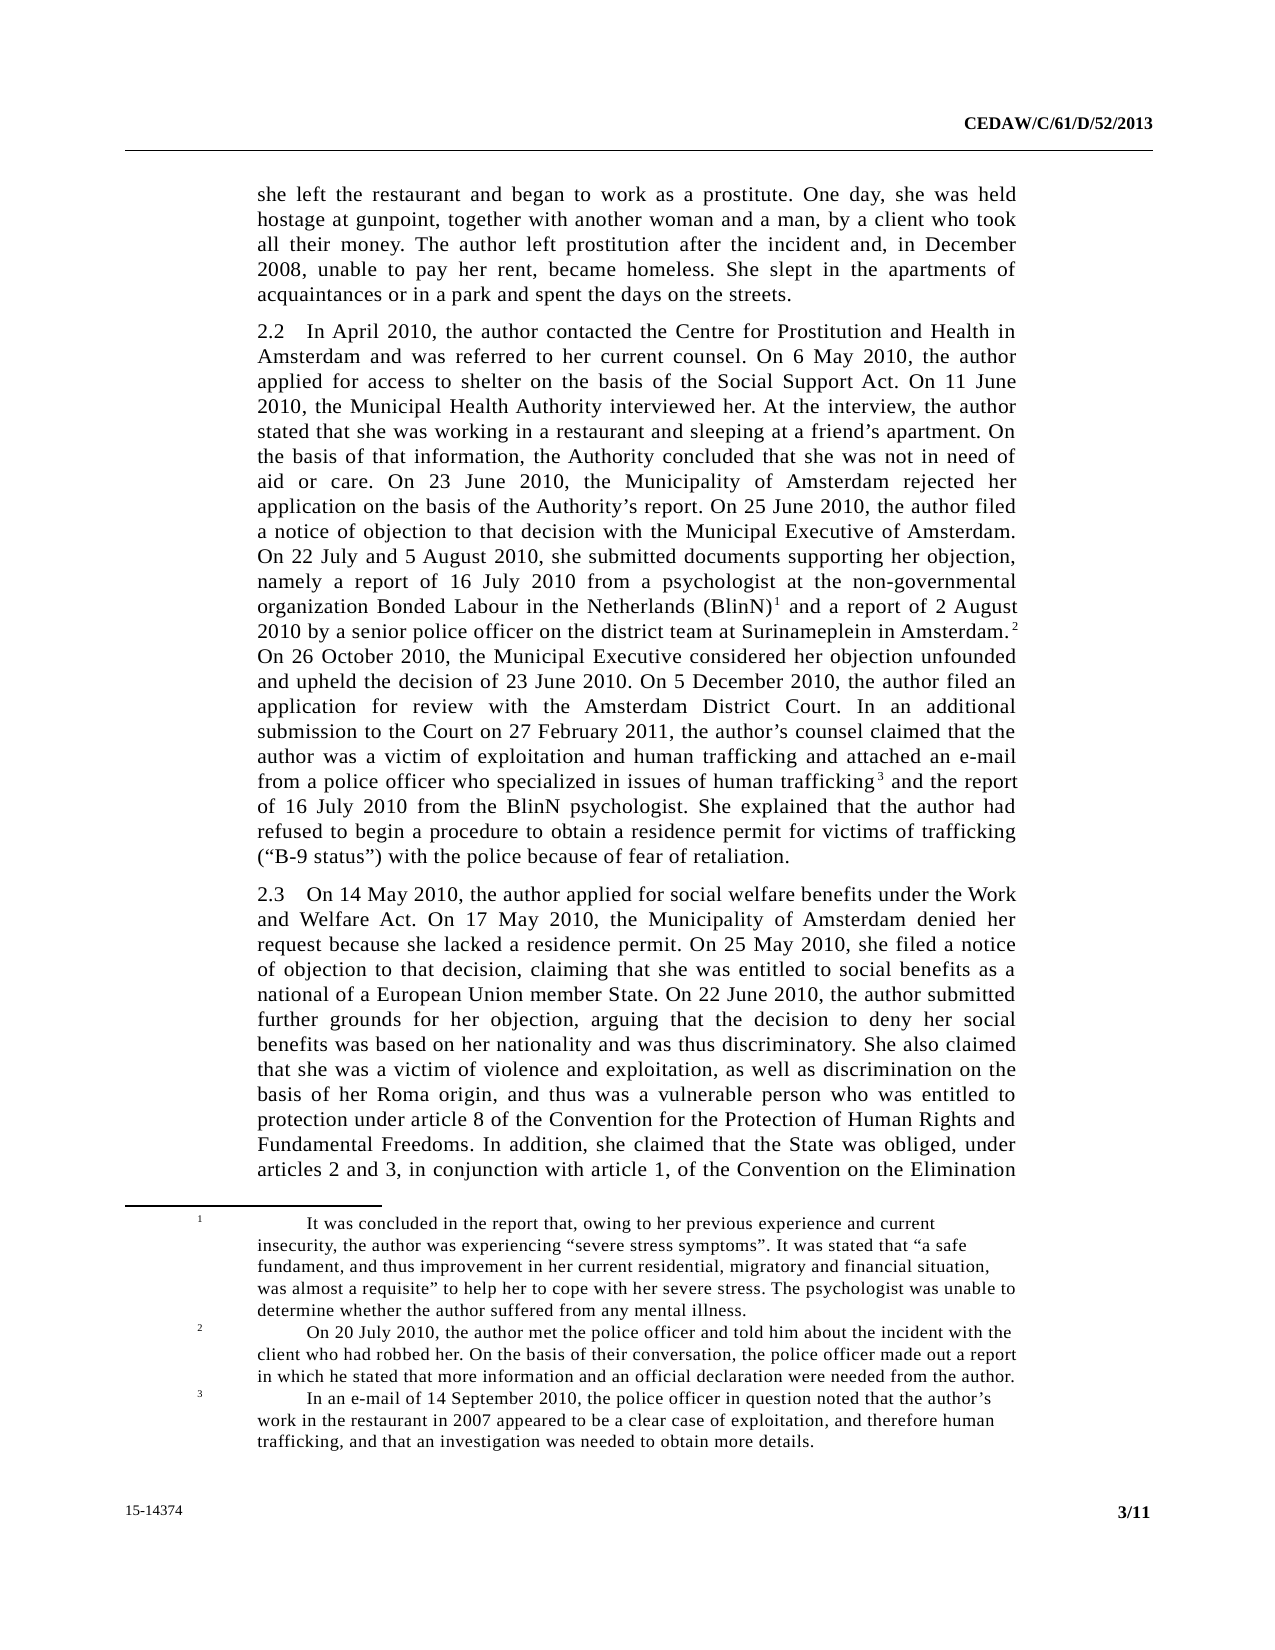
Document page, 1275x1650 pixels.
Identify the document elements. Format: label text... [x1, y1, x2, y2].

text 2.2 In April 2010, the author contacted the Centre for Prostitution and Health in Amsterdam and was referred to her current counsel. On 6 May 2010, the author applied for access to shelter on the basis of the Social Support Act. On 11 June 2010, the Municipal Health Authority interviewed her. At the interview, the author stated that she was working in a restaurant and sleeping at a friend’s apartment. On the basis of that information, the Authority concluded that she was not in need of aid or care. On 23 June 2010, the Municipality of Amsterdam rejected her application on the basis of the Authority’s report. On 25 June 2010, the author filed a notice of objection to that decision with the Municipal Executive of Amsterdam. On 22 July and 5 August 2010, she submitted documents supporting her objection, namely a report of 16 July 2010 from a psychologist at the non-governmental organization Bonded Labour in the Netherlands (BlinN) and a report of 2 August 2010 by a senior police officer on the district team at Surinameplein in Amsterdam. On 26 October 2010, the Municipal Executive considered her objection unfounded and upheld the decision of 23 June 2010. On 5 December 2010, the author filed an application for review with the Amsterdam District Court. In an additional submission to the Court on 27 February 2011, the author’s counsel claimed that the author was a victim of exploitation and human trafficking and attached an e-mail from a police officer who specialized in issues of human trafficking and the report of 16 July 2010 from the BlinN psychologist. She explained that the author had refused to begin a procedure to obtain a residence permit for victims of trafficking (“B-9 status”) with the police because of fear of retaliation. [257, 319, 1018, 869]
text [257, 881, 1018, 1181]
